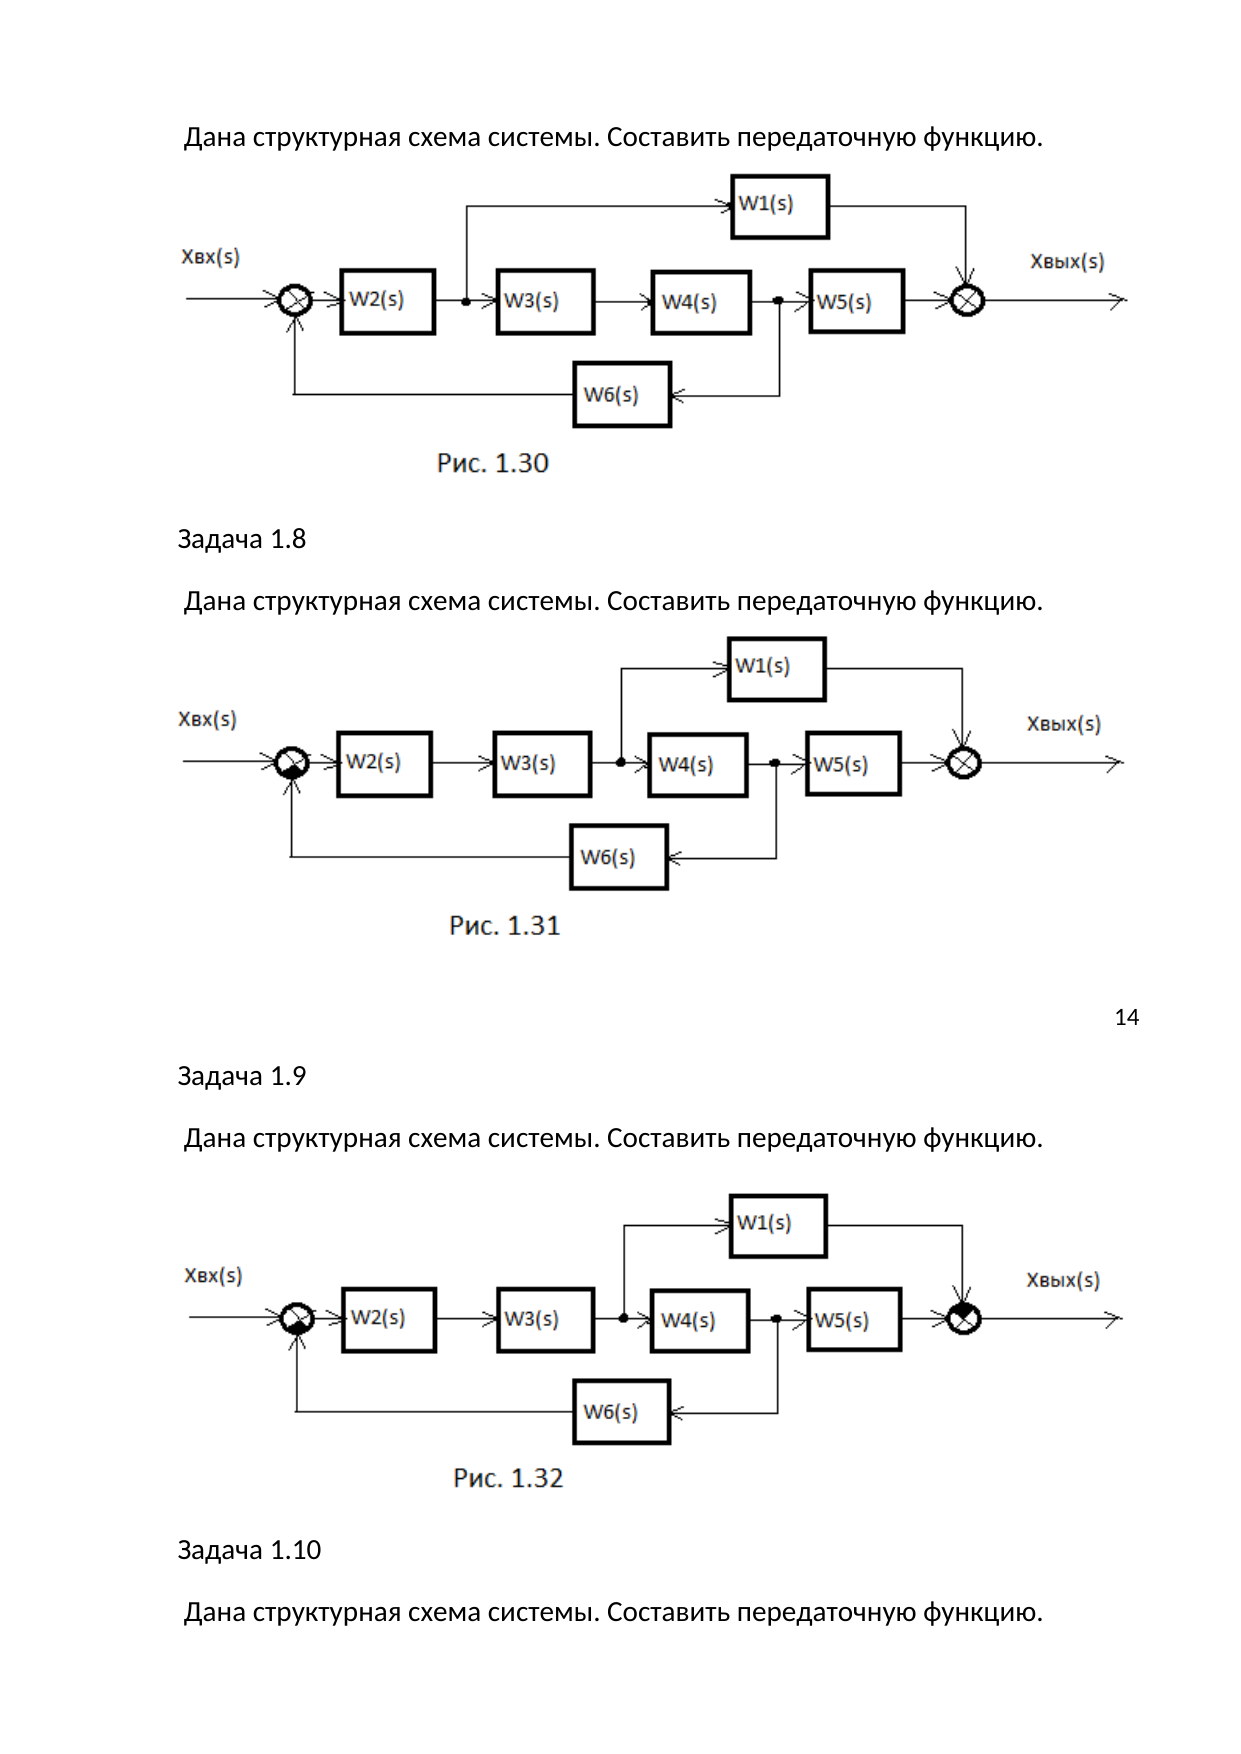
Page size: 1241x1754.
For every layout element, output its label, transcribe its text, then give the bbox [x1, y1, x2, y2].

text Задача 1.10 [177, 1531, 1152, 1567]
text Дана структурная схема системы. Составить передаточную функцию. [177, 1119, 1152, 1155]
text Задача 1.8 [177, 520, 1152, 556]
text Дана структурная схема системы. Составить передаточную функцию. [177, 1593, 1152, 1628]
text 14 [177, 1001, 1152, 1031]
picture [177, 157, 1145, 496]
text Задача 1.9 [177, 1057, 1152, 1093]
picture [177, 1181, 1151, 1506]
picture [177, 622, 1129, 968]
